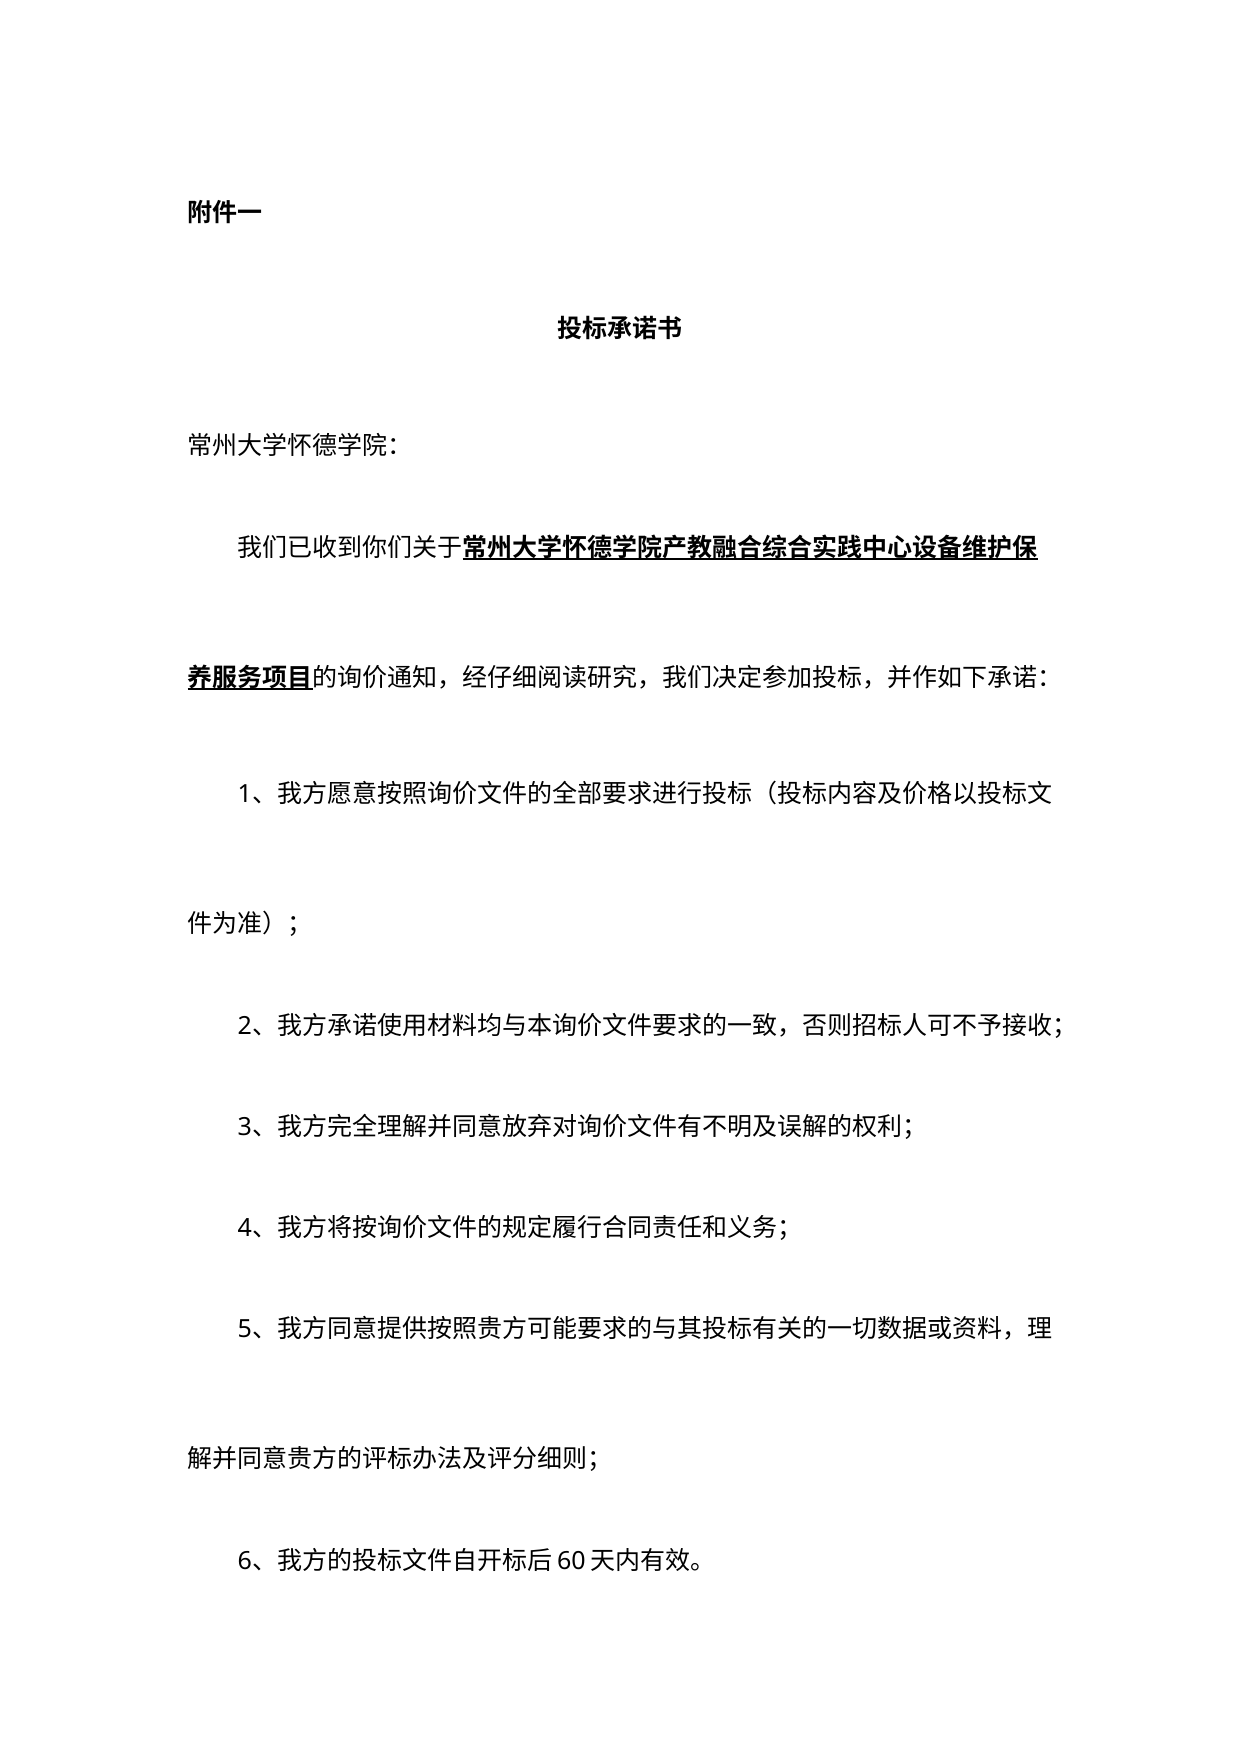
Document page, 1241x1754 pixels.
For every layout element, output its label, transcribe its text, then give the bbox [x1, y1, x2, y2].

list 我方的投标文件自开标后60天内有效。 [187, 1526, 1053, 1591]
text 我们已收到你们关于常州大学怀德学院产教融合综合实践中心设备维护保养服务项目的询价通知，经仔细阅读研究，我们决定参加投标，并作如下承诺： [187, 513, 1053, 708]
list 我方同意提供按照贵方可能要求的与其投标有关的一切数据或资料，理解并同意贵方的评标办法及评分细则； [187, 1294, 1053, 1489]
list 我方完全理解并同意放弃对询价文件有不明及误解的权利； [187, 1092, 1053, 1157]
list 我方承诺使用材料均与本询价文件要求的一致，否则招标人可不予接收； [187, 991, 1053, 1056]
list 我方愿意按照询价文件的全部要求进行投标（投标内容及价格以投标文件为准）； [187, 759, 1053, 954]
list 我方将按询价文件的规定履行合同责任和义务； [187, 1193, 1053, 1258]
text 常州大学怀德学院： [187, 411, 1053, 476]
text 投标承诺书 [187, 294, 1053, 359]
text 附件一 [187, 178, 1053, 243]
